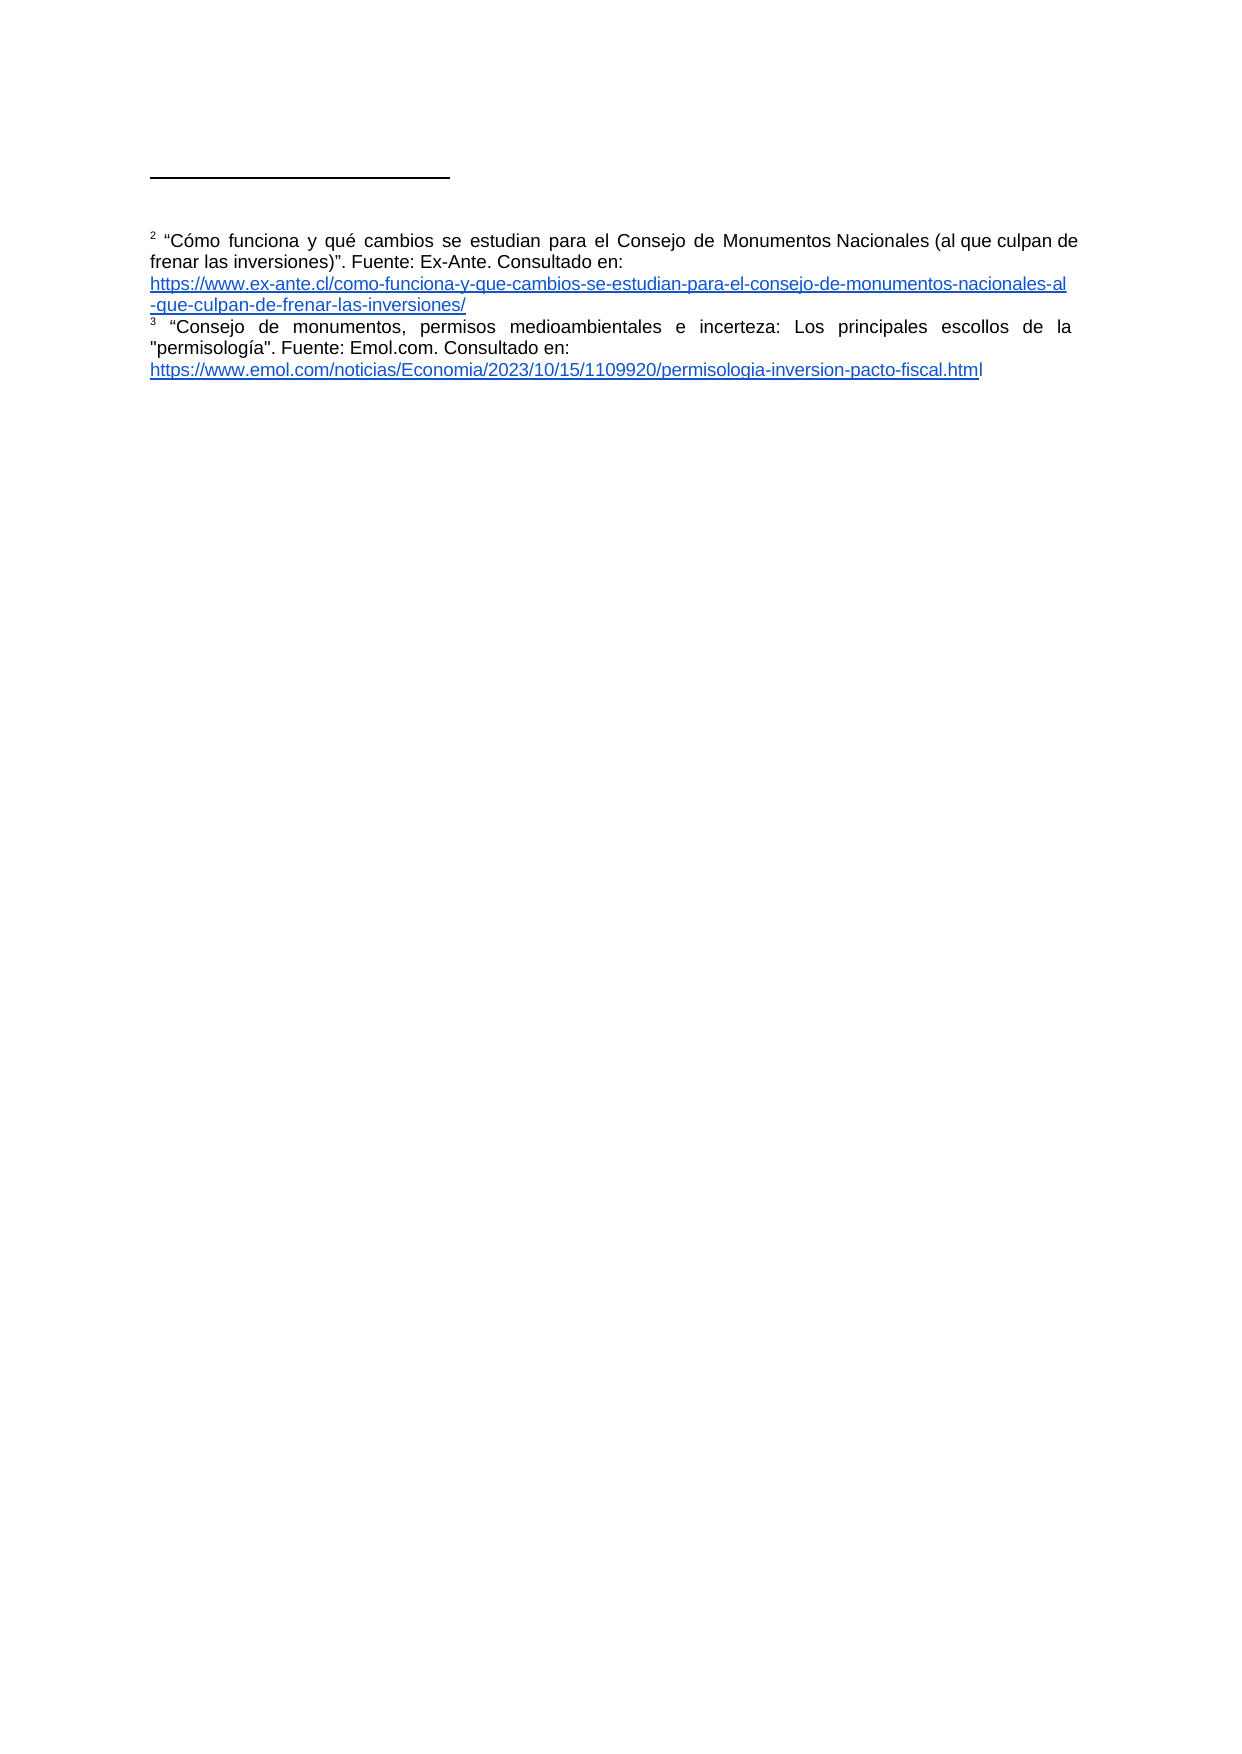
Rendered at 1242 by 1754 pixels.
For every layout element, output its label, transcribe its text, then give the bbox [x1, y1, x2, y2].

text 2 “Cómo funciona y qué cambios se estudian para el Consejo de Monumentos Nacionales (al que culpan de frenar las inversiones)”. Fuente: Ex-Ante. Consultado en: [150, 229, 1104, 272]
text 3 “Consejo de monumentos, permisos medioambientales e incerteza: Los principales escollos de la "permisología". Fuente: Emol.com. Consultado en: https://www.emol.com/noticias/Economia/2023/10/15/1109920/permisologia-inversion-pacto-fiscal.html [150, 316, 1090, 380]
text https://www.ex-ante.cl/como-funciona-y-que-cambios-se-estudian-para-el-consejo-de-monumentos-nacionales-al [150, 272, 1104, 294]
text -que-culpan-de-frenar-las-inversiones/ [150, 294, 1104, 316]
